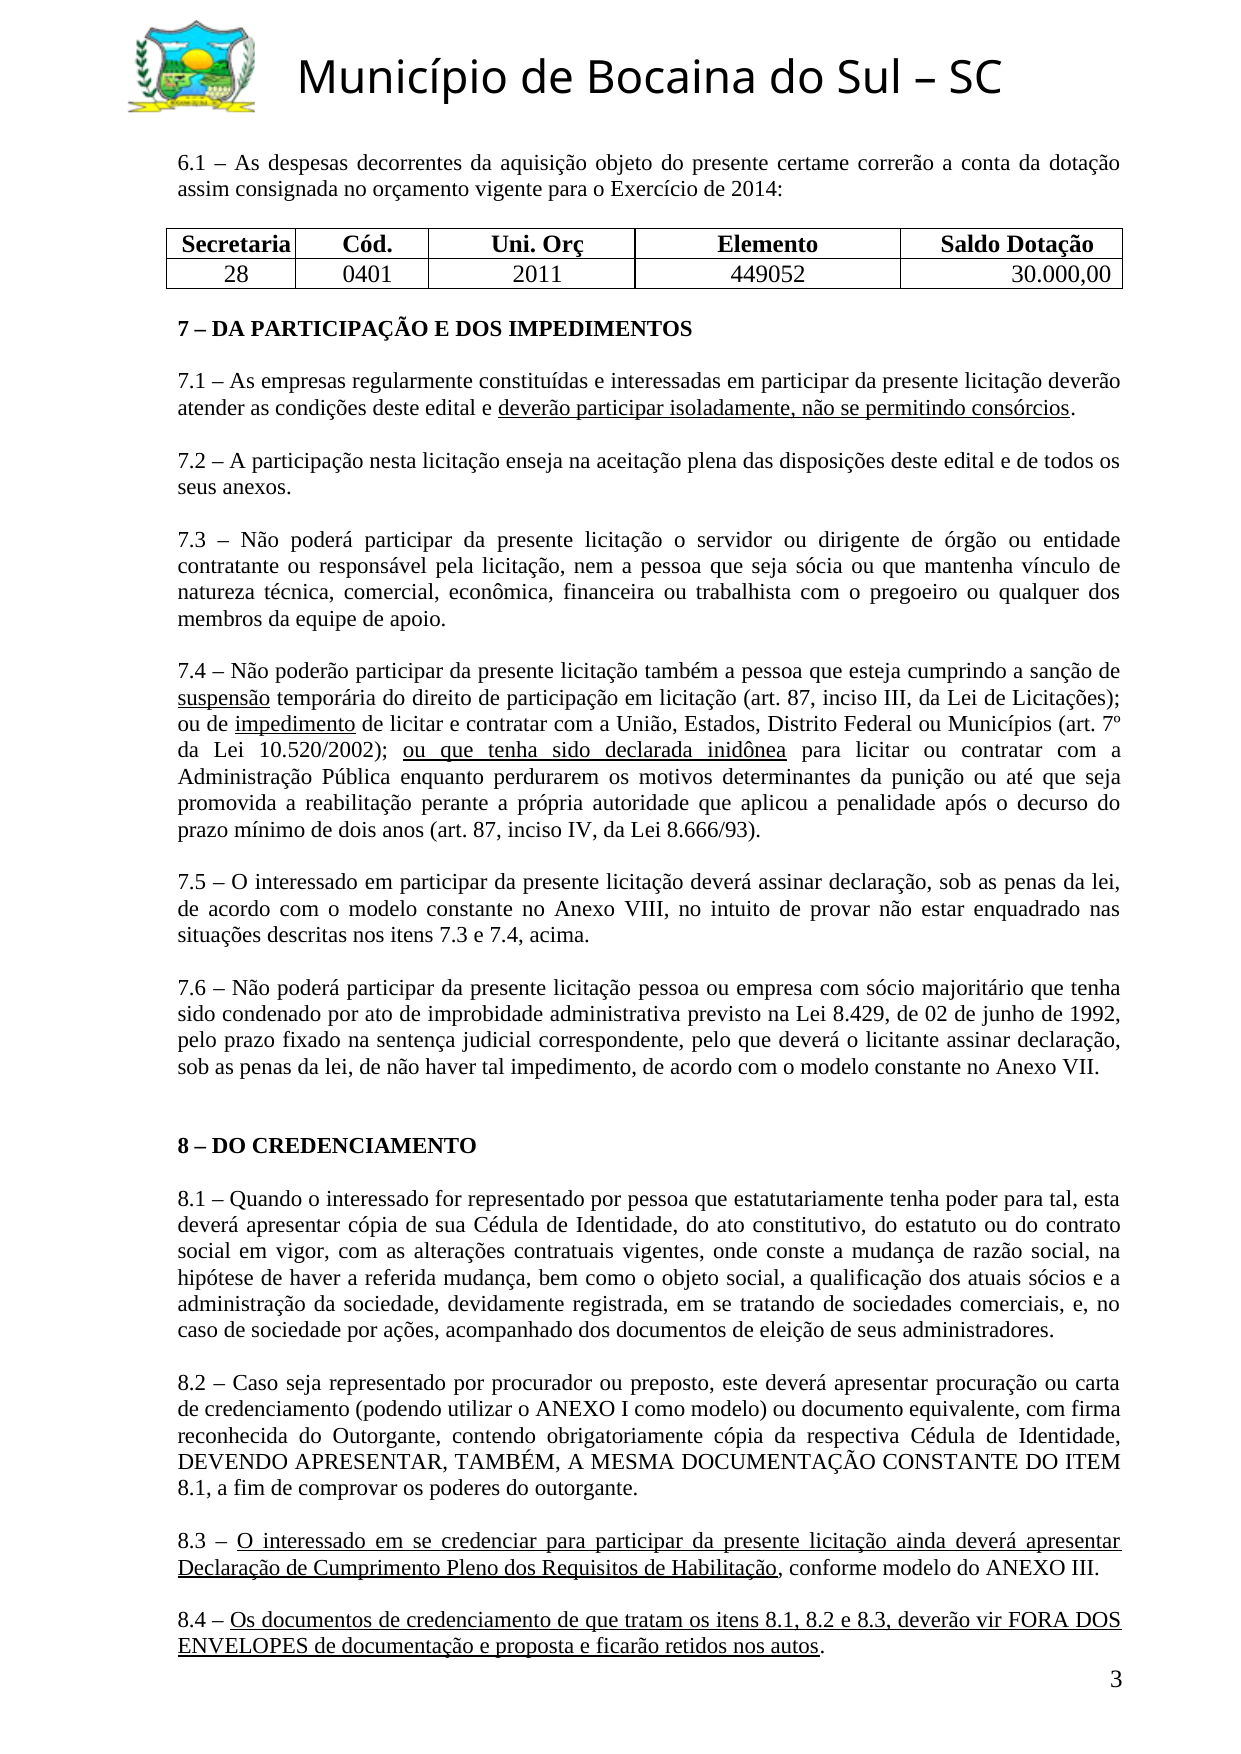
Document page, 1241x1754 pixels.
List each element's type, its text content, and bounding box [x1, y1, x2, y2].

table_header Secretaria [167, 229, 295, 258]
text 7.3 – Não poderá participar da presente licitação o servidor ou dirigente de órgão ou entidade contratante ou responsável pela licitação, nem a pessoa que seja sócia ou que mantenha vínculo de natureza técnica, comercial, econômica, financeira ou trabalhista com o pregoeiro ou qualquer dos membros da equipe de apoio. [177, 526, 1122, 631]
table_header Elemento [636, 229, 900, 258]
text 7 – DA PARTICIPAÇÃO E DOS IMPEDIMENTOS [177, 315, 1122, 341]
picture [127, 12, 255, 119]
table_cell 28 [167, 259, 295, 287]
text 8.2 – Caso seja representado por procurador ou preposto, este deverá apresentar procuração ou carta de credenciamento (podendo utilizar o ANEXO I como modelo) ou documento equivalente, com firma reconhecida do Outorgante, contendo obrigatoriamente cópia da respectiva Cédula de Identidade, DEVENDO APRESENTAR, TAMBÉM, A MESMA DOCUMENTAÇÃO CONSTANTE DO ITEM 8.1, a fim de comprovar os poderes do outorgante. [177, 1369, 1122, 1501]
text 8 – DO CREDENCIAMENTO [177, 1132, 1122, 1158]
table_header Uni. Orç [429, 229, 634, 258]
table_cell 30.000,00 [901, 259, 1122, 287]
table_cell 449052 [636, 259, 900, 287]
table_cell 2011 [429, 259, 634, 287]
table_header Cód. [296, 229, 428, 258]
text 7.4 – Não poderão participar da presente licitação também a pessoa que esteja cumprindo a sanção de suspensão temporária do direito de participação em licitação (art. 87, inciso III, da Lei de Licitações); ou de impedimento de licitar e contratar com a União, Estados, Distrito Federal ou Municípios (art. 7º da Lei 10.520/2002); ou que tenha sido declarada inidônea para licitar ou contratar com a Administração Pública enquanto perdurarem os motivos determinantes da punição ou até que seja promovida a reabilitação perante a própria autoridade que aplicou a penalidade após o decurso do prazo mínimo de dois anos (art. 87, inciso IV, da Lei 8.666/93). [177, 657, 1122, 842]
text 7.2 – A participação nesta licitação enseja na aceitação plena das disposições deste edital e de todos os seus anexos. [177, 447, 1122, 499]
text 6.1 – As despesas decorrentes da aquisição objeto do presente certame correrão a conta da dotação assim consignada no orçamento vigente para o Exercício de 2014: [177, 149, 1122, 202]
text 7.6 – Não poderá participar da presente licitação pessoa ou empresa com sócio majoritário que tenha sido condenado por ato de improbidade administrativa previsto na Lei 8.429, de 02 de junho de 1992, pelo prazo fixado na sentença judicial correspondente, pelo que deverá o licitante assinar declaração, sob as penas da lei, de não haver tal impedimento, de acordo com o modelo constante no Anexo VII. [177, 974, 1122, 1079]
text 8.1 – Quando o interessado for representado por pessoa que estatutariamente tenha poder para tal, esta deverá apresentar cópia de sua Cédula de Identidade, do ato constitutivo, do estatuto ou do contrato social em vigor, com as alterações contratuais vigentes, onde conste a mudança de razão social, na hipótese de haver a referida mudança, bem como o objeto social, a qualificação dos atuais sócios e a administração da sociedade, devidamente registrada, em se tratando de sociedades comerciais, e, no caso de sociedade por ações, acompanhado dos documentos de eleição de seus administradores. [177, 1184, 1122, 1343]
table_cell 0401 [296, 259, 428, 287]
text 8.3 – O interessado em se credenciar para participar da presente licitação ainda deverá apresentar Declaração de Cumprimento Pleno dos Requisitos de Habilitação, conforme modelo do ANEXO III. [177, 1527, 1122, 1580]
text 7.5 – O interessado em participar da presente licitação deverá assinar declaração, sob as penas da lei, de acordo com o modelo constante no Anexo VIII, no intuito de provar não estar enquadrado nas situações descritas nos itens 7.3 e 7.4, acima. [177, 868, 1122, 947]
text 7.1 – As empresas regularmente constituídas e interessadas em participar da presente licitação deverão atender as condições deste edital e deverão participar isoladamente, não se permitindo consórcios. [177, 368, 1122, 420]
text 8.4 – Os documentos de credenciamento de que tratam os itens 8.1, 8.2 e 8.3, deverão vir FORA DOS ENVELOPES de documentação e proposta e ficarão retidos nos autos. [177, 1606, 1122, 1659]
table_header Saldo Dotação [901, 229, 1122, 258]
